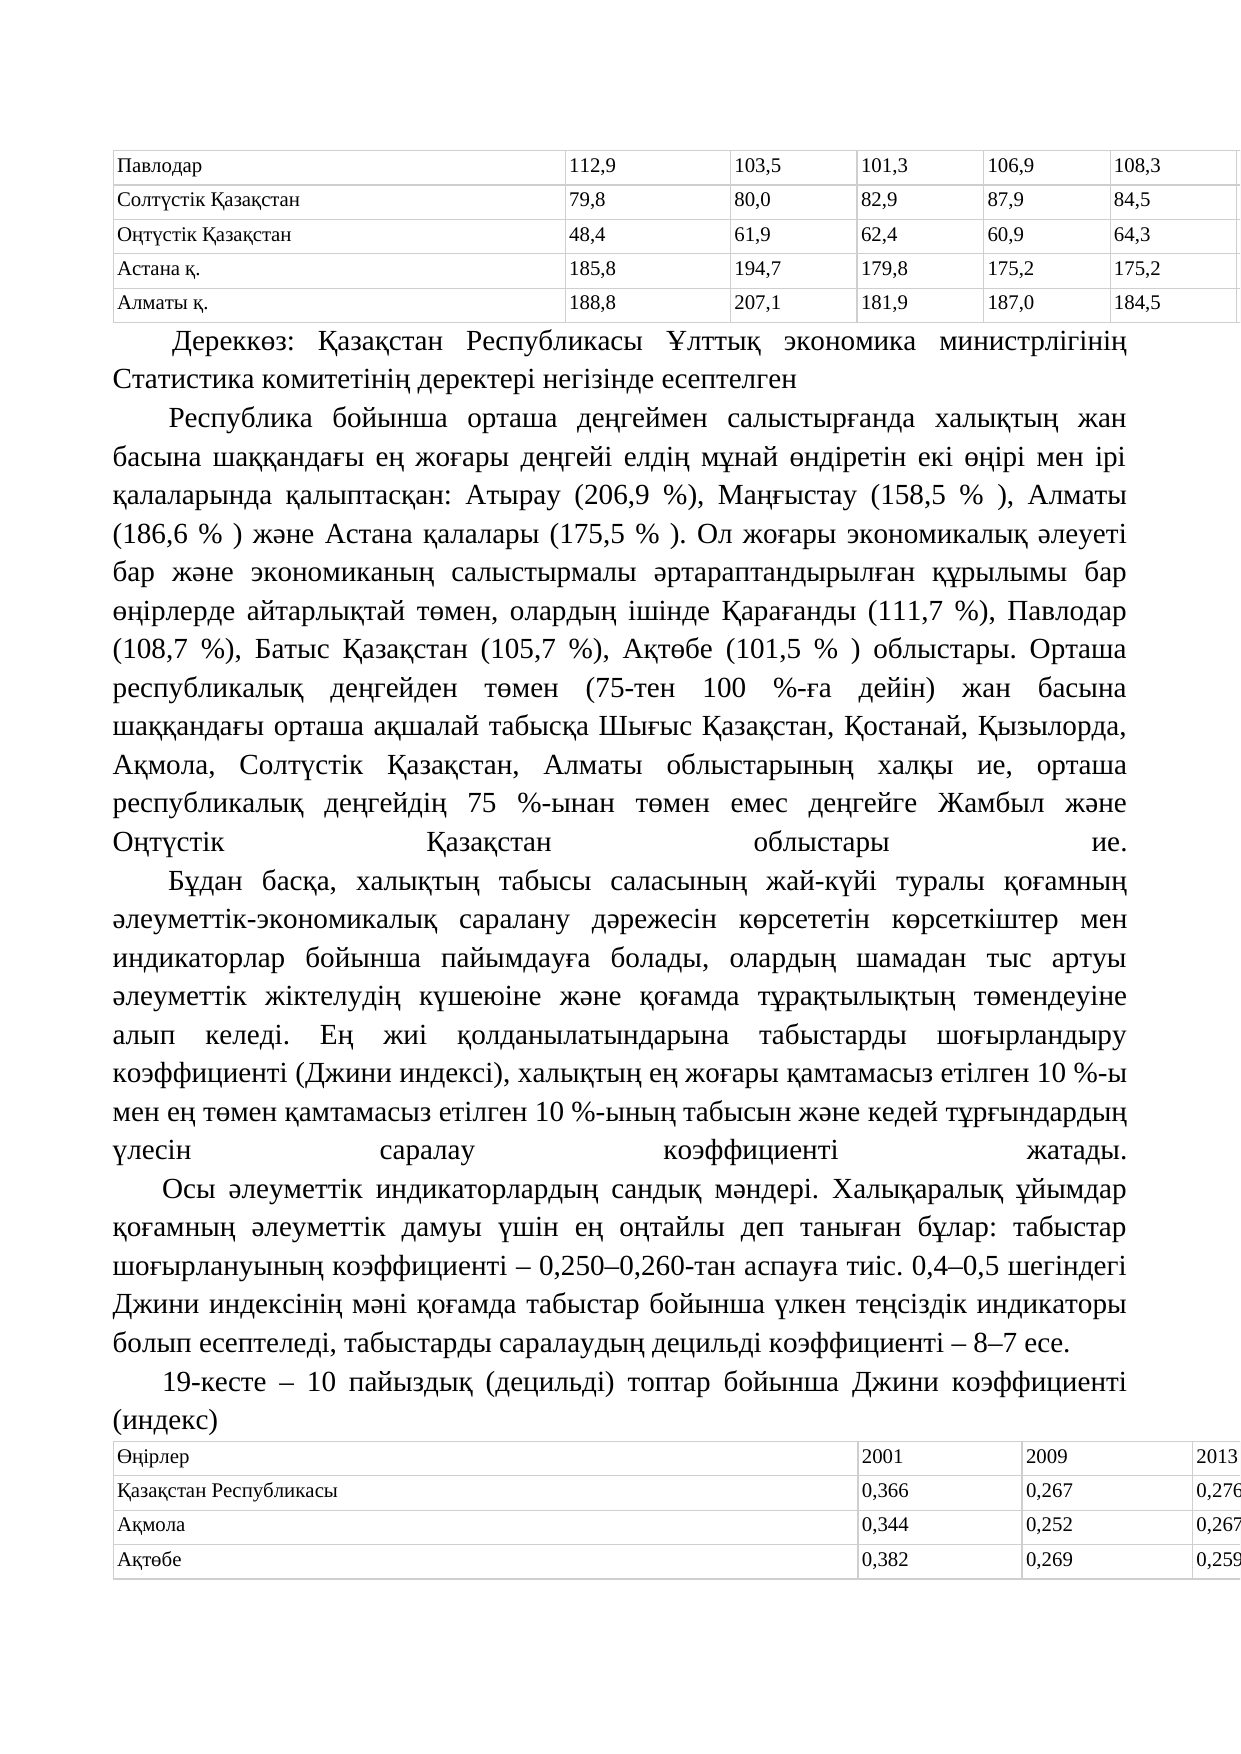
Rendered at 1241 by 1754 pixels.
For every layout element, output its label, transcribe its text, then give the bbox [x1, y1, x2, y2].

table_cell 108,3 [1111, 151, 1236, 184]
table_cell 61,9 [731, 220, 856, 253]
table_cell 80,0 [731, 186, 856, 219]
table_cell 188,8 [566, 289, 730, 322]
table_cell 87,9 [984, 186, 1110, 219]
table_cell 82,9 [858, 186, 983, 219]
text Республика бойынша орташа деңгеймен салыстырғанда халықтың жан басына шаққандағы ең жоғары деңгейі елдің мұнай өндіретін екі өңірі мен ірі қалаларында қалыптасқан: Атырау (206,9 %), Маңғыстау (158,5 % ), Алматы (186,6 % ) және Астана қалалары (175,5 % ). Ол жоғары экономикалық әлеуеті бар және экономиканың салыстырмалы әртараптандырылған құрылымы бар өңірлерде айтарлықтай төмен, олардың ішінде Қарағанды (111,7 %), Павлодар (108,7 %), Батыс Қазақстан (105,7 %), Ақтөбе (101,5 % ) облыстары. Орташа республикалық деңгейден төмен (75-тен 100 %-ға дейін) жан басына шаққандағы орташа ақшалай табысқа Шығыс Қазақстан, Қостанай, Қызылорда, Ақмола, Солтүстік Қазақстан, Алматы облыстарының халқы ие, орташа республикалық деңгейдің 75 %-ынан төмен емес деңгейге Жамбыл және Оңтүстік Қазақстан облыстары ие. Бұдан басқа, халықтың табысы саласының жай-күйі туралы қоғамның әлеуметтік-экономикалық саралану дәрежесін көрсететін көрсеткіштер мен индикаторлар бойынша пайымдауға болады, олардың шамадан тыс артуы әлеуметтік жіктелудің күшеюіне және қоғамда тұрақтылықтың төмендеуіне алып келеді. Ең жиі қолданылатындарына табыстарды шоғырландыру коэффициенті (Джини индексі), халықтың ең жоғары қамтамасыз етілген 10 %-ы мен ең төмен қамтамасыз етілген 10 %-ының табысын және кедей тұрғындардың үлесін саралау коэффициенті жатады. Осы әлеуметтік индикаторлардың сандық мәндері. Халықаралық ұйымдар қоғамның әлеуметтік дамуы үшін ең оңтайлы деп таныған бұлар: табыстар шоғырлануының коэффициенті – 0,250–0,260-тан аспауға тиіс. 0,4–0,5 шегіндегі Джини индексінің мәні қоғамда табыстар бойынша үлкен теңсіздік индикаторы болып есептеледі, табыстарды саралаудың децильді коэффициенті – 8–7 есе. [112, 400, 1128, 1359]
table_header 2009 [1023, 1442, 1192, 1475]
table_cell Оңтүстік Қазақстан [114, 220, 565, 253]
text Дереккөз: Қазақстан Республикасы Ұлттық экономика министрлігінің Статистика комитетінің деректері негізінде есептелген [112, 323, 1128, 395]
table_cell 175,2 [1111, 254, 1236, 287]
table_cell 103,5 [731, 151, 856, 184]
table_cell Павлодар [114, 151, 565, 184]
table_cell Солтүстік Қазақстан [114, 186, 565, 219]
table_cell 101,3 [858, 151, 983, 184]
table_cell 0,366 [859, 1476, 1021, 1509]
text 19-кесте – 10 пайыздық (децильді) топтар бойынша Джини коэффициенті (индекс) [112, 1364, 1128, 1436]
table_cell Қазақстан Республикасы [114, 1476, 857, 1509]
table_cell 60,9 [984, 220, 1110, 253]
table_header 2013 [1193, 1442, 1240, 1475]
table_cell 0,252 [1023, 1511, 1192, 1544]
table_cell 106,9 [984, 151, 1110, 184]
table_cell 64,3 [1111, 220, 1236, 253]
table_cell 0,344 [859, 1511, 1021, 1544]
table_cell 0,382 [859, 1545, 1021, 1578]
table_cell 175,2 [984, 254, 1110, 287]
table_cell 184,5 [1111, 289, 1236, 322]
table_cell 84,5 [1111, 186, 1236, 219]
table_cell 185,8 [566, 254, 730, 287]
table_cell Ақмола [114, 1511, 857, 1544]
table_cell 79,8 [566, 186, 730, 219]
table_cell 0,259 [1193, 1545, 1240, 1578]
table_cell 48,4 [566, 220, 730, 253]
table_cell 62,4 [858, 220, 983, 253]
table_cell 0,269 [1023, 1545, 1192, 1578]
table_cell 112,9 [566, 151, 730, 184]
table_cell 0,267 [1023, 1476, 1192, 1509]
table_cell 0,276 [1193, 1476, 1240, 1509]
table_header Өңірлер [114, 1442, 857, 1475]
table_header 2001 [859, 1442, 1021, 1475]
table_cell Алматы қ. [114, 289, 565, 322]
table_cell 181,9 [858, 289, 983, 322]
table_cell 194,7 [731, 254, 856, 287]
table_cell Ақтөбе [114, 1545, 857, 1578]
table_cell Астана қ. [114, 254, 565, 287]
table_cell 0,267 [1193, 1511, 1240, 1544]
table_cell 187,0 [984, 289, 1110, 322]
table_cell 179,8 [858, 254, 983, 287]
table_cell 207,1 [731, 289, 856, 322]
